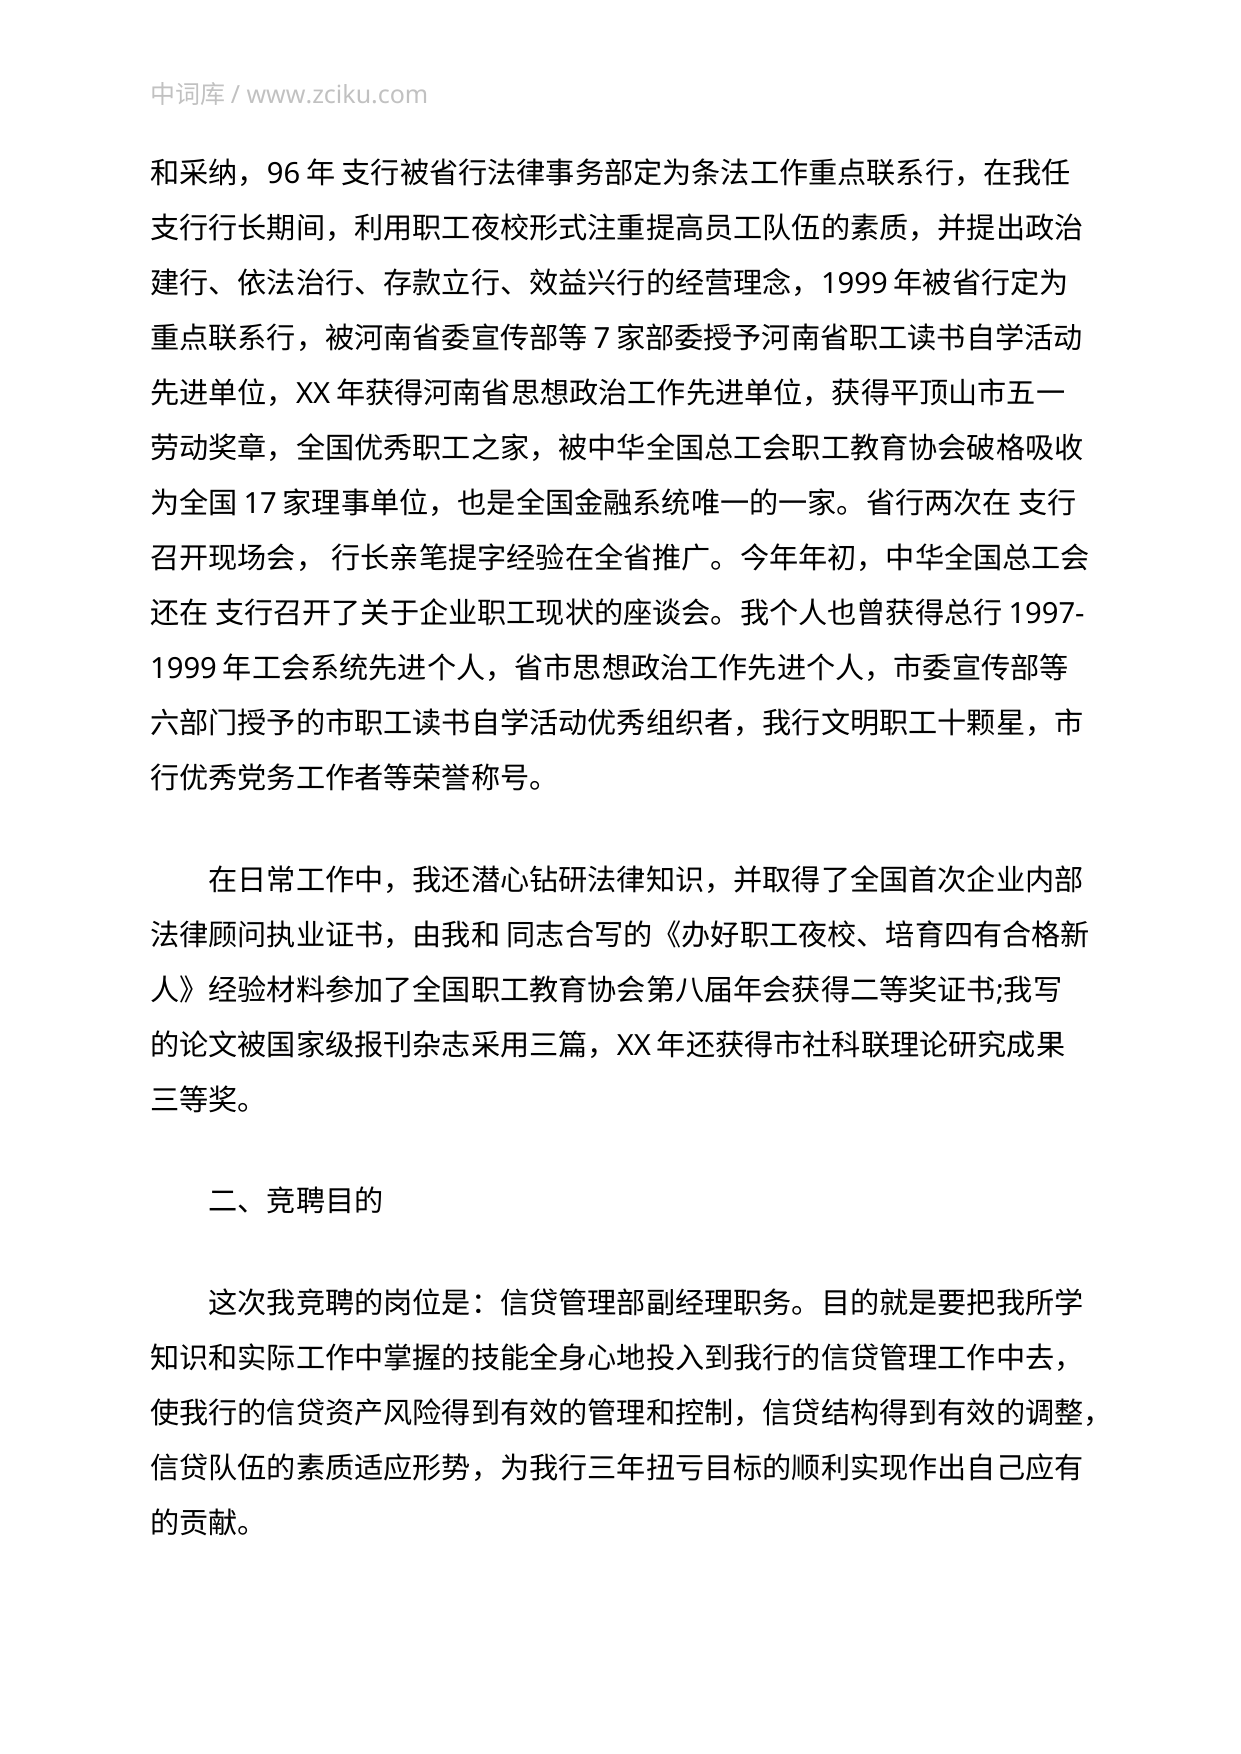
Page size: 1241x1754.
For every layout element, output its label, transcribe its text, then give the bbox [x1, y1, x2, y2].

text 这次我竞聘的岗位是：信贷管理部副经理职务。目的就是要把我所学知识和实际工作中掌握的技能全身心地投入到我行的信贷管理工作中去，使我行的信贷资产风险得到有效的管理和控制，信贷结构得到有效的调整，信贷队伍的素质适应形势，为我行三年扭亏目标的顺利实现作出自己应有的贡献。 [150, 1280, 1090, 1542]
text 二、竞聘目的 [150, 1178, 1090, 1220]
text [150, 150, 1090, 797]
text 在日常工作中，我还潜心钻研法律知识，并取得了全国首次企业内部法律顾问执业证书，由我和 同志合写的《办好职工夜校、培育四有合格新人》经验材料参加了全国职工教育协会第八届年会获得二等奖证书;我写的论文被国家级报刊杂志采用三篇，XX年还获得市社科联理论研究成果三等奖。 [150, 856, 1090, 1118]
